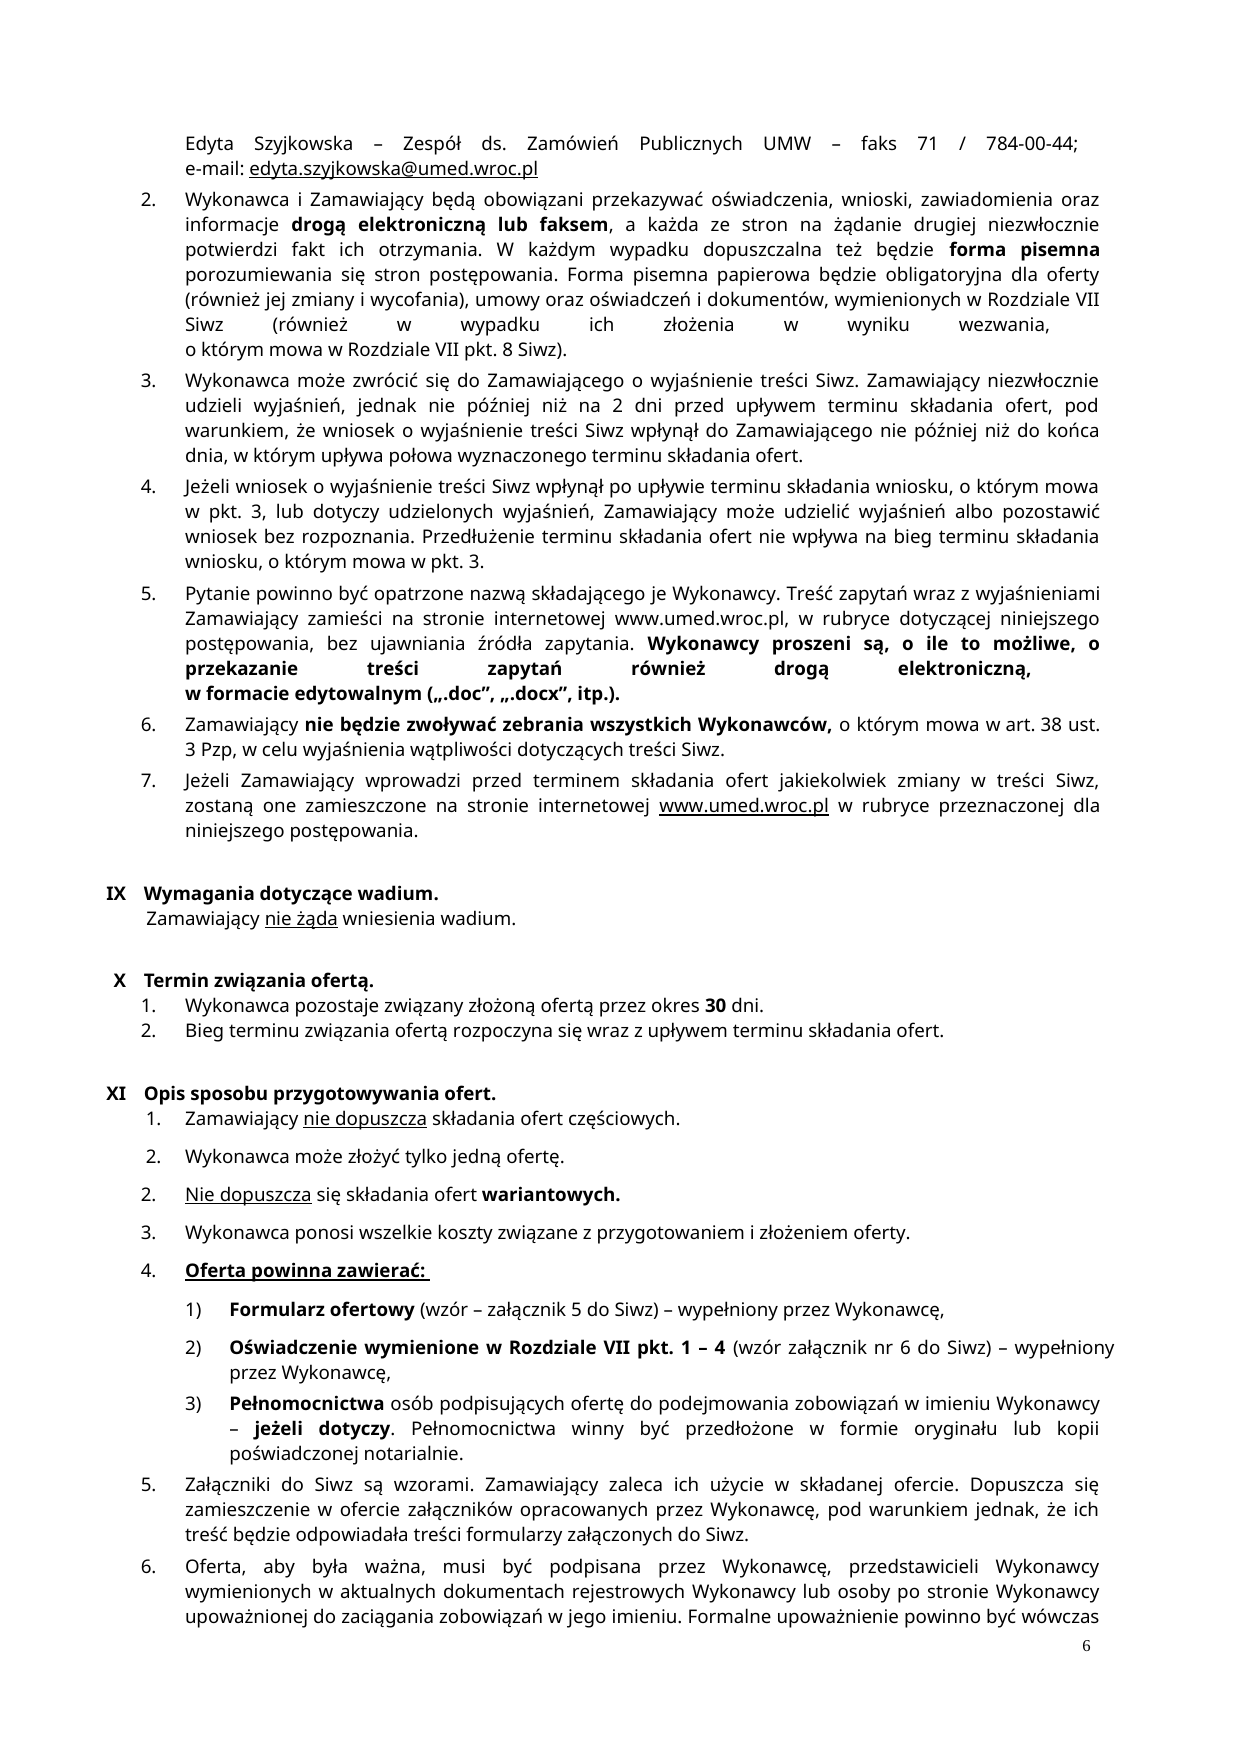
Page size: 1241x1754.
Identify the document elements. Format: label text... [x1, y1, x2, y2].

list Jeżeli Zamawiający wprowadzi przed terminem składania ofert jakiekolwiek zmiany w treści Siwz, zostaną one zamieszczone na stronie internetowej www.umed.wroc.pl w rubryce przeznaczonej dla niniejszego postępowania. [141, 767, 1100, 842]
list Oferta powinna zawierać: [141, 1258, 1115, 1283]
text Zamawiający nie żąda wniesienia wadium. [146, 905, 1086, 930]
list Wykonawca może złożyć tylko jedną ofertę. [161, 1143, 1090, 1169]
list Załączniki do Siwz są wzorami. Zamawiający zaleca ich użycie w składanej ofercie. Dopuszcza się zamieszczenie w ofercie załączników opracowanych przez Wykonawcę, pod warunkiem jednak, że ich treść będzie odpowiadała treści formularzy załączonych do Siwz. [141, 1472, 1100, 1547]
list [141, 1553, 1100, 1628]
list Wykonawca ponosi wszelkie koszty związane z przygotowaniem i złożeniem oferty. [141, 1219, 1115, 1245]
list Formularz ofertowy (wzór – załącznik 5 do Siwz) – wypełniony przez Wykonawcę, [185, 1296, 1115, 1322]
list Wykonawca i Zamawiający będą obowiązani przekazywać oświadczenia, wnioski, zawiadomienia oraz informacje drogą elektroniczną lub faksem, a każda ze stron na żądanie drugiej niezwłocznie potwierdzi fakt ich otrzymania. W każdym wypadku dopuszczalna też będzie forma pisemna porozumiewania się stron postępowania. Forma pisemna papierowa będzie obligatoryjna dla oferty (również jej zmiany i wycofania), umowy oraz oświadczeń i dokumentów, wymienionych w Rozdziale VII Siwz (również w wypadku ich złożenia w wyniku wezwania, o którym mowa w Rozdziale VII pkt. 8 Siwz). [141, 186, 1100, 361]
subtitle Wymagania dotyczące wadium. [126, 880, 1086, 905]
list Jeżeli wniosek o wyjaśnienie treści Siwz wpłynął po upływie terminu składania wniosku, o którym mowa w pkt. 3, lub dotyczy udzielonych wyjaśnień, Zamawiający może udzielić wyjaśnień albo pozostawić wniosek bez rozpoznania. Przedłużenie terminu składania ofert nie wpływa na bieg terminu składania wniosku, o którym mowa w pkt. 3. [141, 474, 1100, 574]
list Pełnomocnictwa osób podpisujących ofertę do podejmowania zobowiązań w imieniu Wykonawcy – jeżeli dotyczy. Pełnomocnictwa winny być przedłożone w formie oryginału lub kopii poświadczonej notarialnie. [185, 1391, 1100, 1466]
subtitle Termin związania ofertą. [126, 967, 1086, 992]
list Pytanie powinno być opatrzone nazwą składającego je Wykonawcy. Treść zapytań wraz z wyjaśnieniami Zamawiający zamieści na stronie internetowej www.umed.wroc.pl, w rubryce dotyczącej niniejszego postępowania, bez ujawniania źródła zapytania. Wykonawcy proszeni są, o ile to możliwe, o przekazanie treści zapytań również drogą elektroniczną, w formacie edytowalnym („.doc”, „.docx”, itp.). [141, 580, 1100, 705]
list Nie dopuszcza się składania ofert wariantowych. [141, 1181, 1115, 1207]
list Wykonawca pozostaje związany złożoną ofertą przez okres 30 dni. [141, 992, 1086, 1017]
list Oświadczenie wymienione w Rozdziale VII pkt. 1 – 4 (wzór załącznik nr 6 do Siwz) – wypełniony przez Wykonawcę, [185, 1334, 1115, 1384]
list Wykonawca może zwrócić się do Zamawiającego o wyjaśnienie treści Siwz. Zamawiający niezwłocznie udzieli wyjaśnień, jednak nie później niż na 2 dni przed upływem terminu składania ofert, pod warunkiem, że wniosek o wyjaśnienie treści Siwz wpłynął do Zamawiającego nie później niż do końca dnia, w którym upływa połowa wyznaczonego terminu składania ofert. [141, 367, 1100, 467]
list Edyta Szyjkowska – Zespół ds. Zamówień Publicznych UMW – faks 71 / 784-00-44; e-mail: edyta.szyjkowska@umed.wroc.pl [185, 130, 1100, 180]
list Bieg terminu związania ofertą rozpoczyna się wraz z upływem terminu składania ofert. [141, 1017, 1086, 1042]
list Zamawiający nie dopuszcza składania ofert częściowych. [161, 1105, 1090, 1130]
list Zamawiający nie będzie zwoływać zebrania wszystkich Wykonawców, o którym mowa w art. 38 ust. 3 Pzp, w celu wyjaśnienia wątpliwości dotyczących treści Siwz. [141, 711, 1100, 761]
subtitle Opis sposobu przygotowywania ofert. [126, 1080, 1086, 1105]
